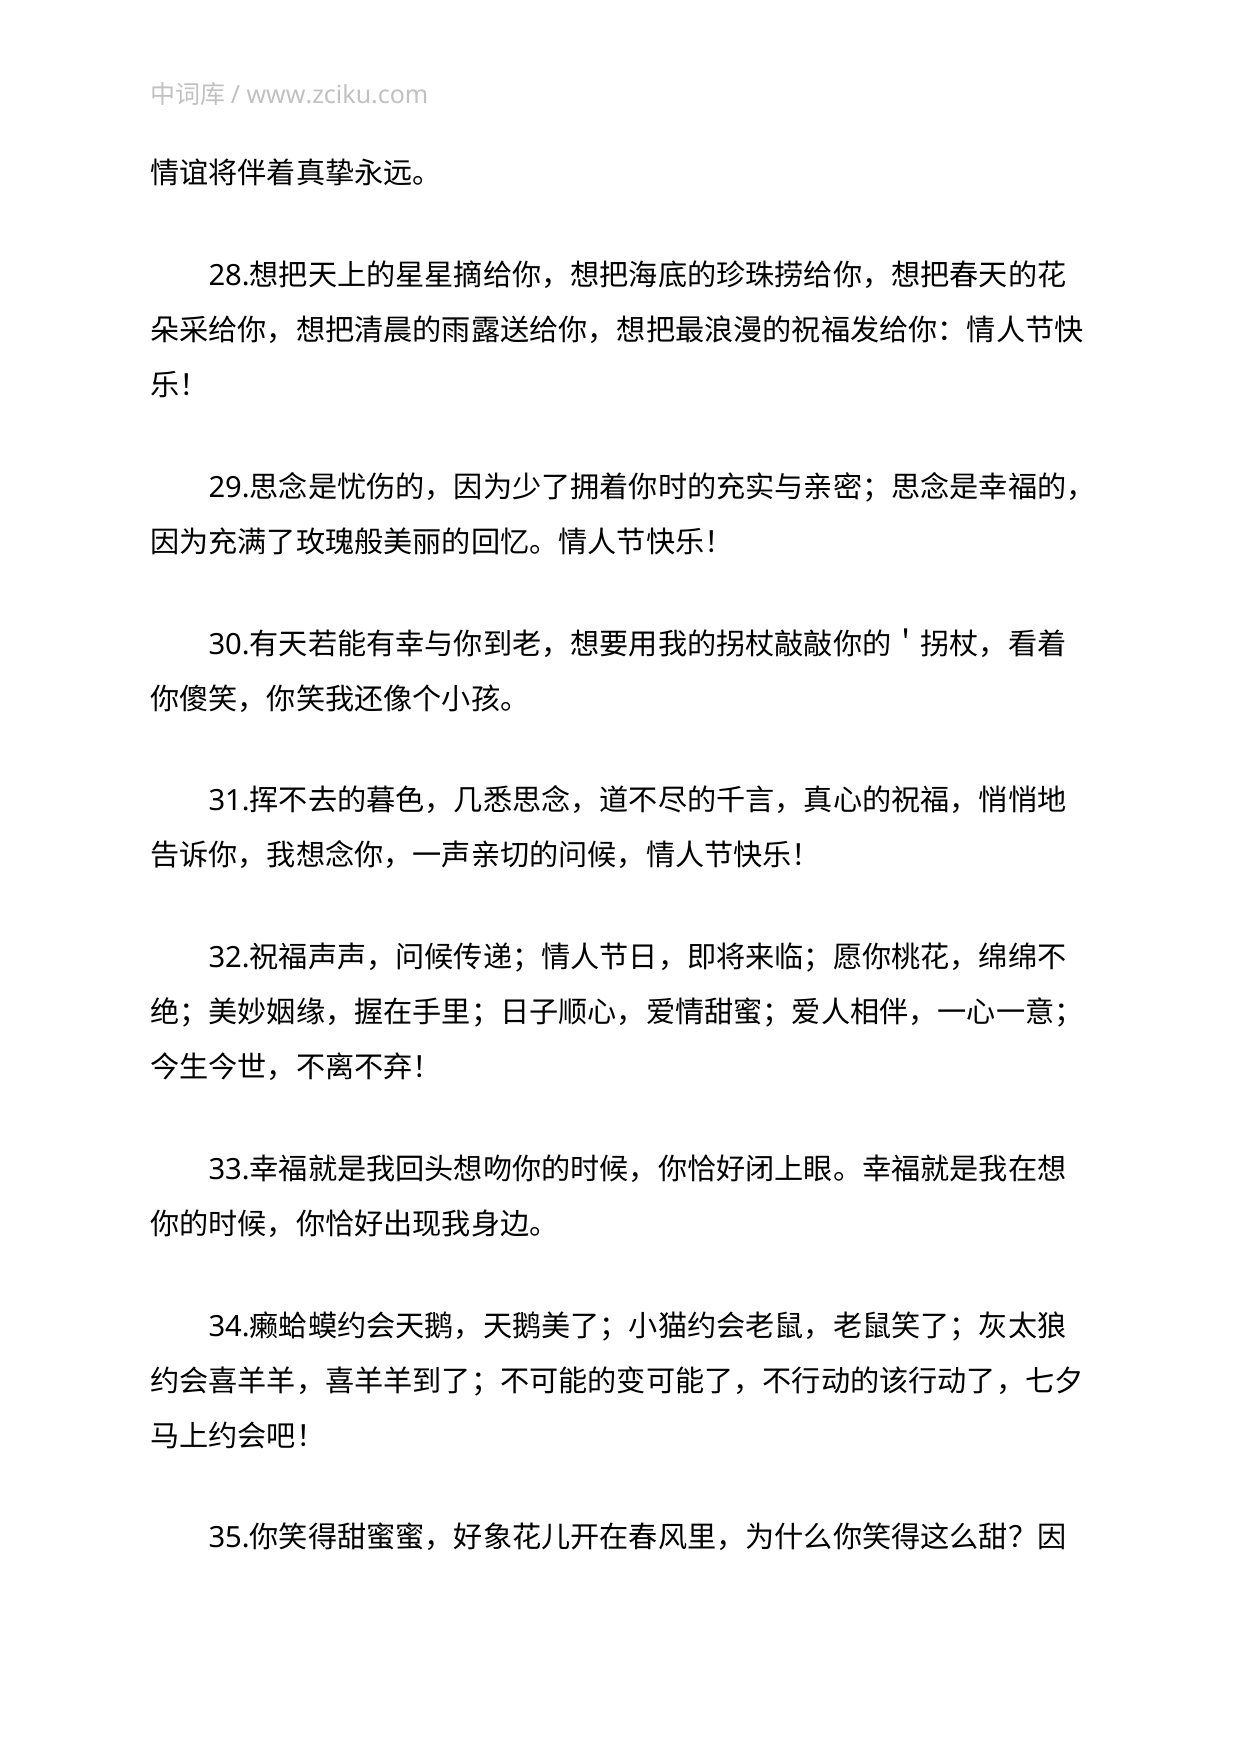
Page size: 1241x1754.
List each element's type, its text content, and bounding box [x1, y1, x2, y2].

text 33.幸福就是我回头想吻你的时候，你恰好闭上眼。幸福就是我在想你的时候，你恰好出现我身边。 [150, 1145, 1090, 1243]
text 28.想把天上的星星摘给你，想把海底的珍珠捞给你，想把春天的花朵采给你，想把清晨的雨露送给你，想把最浪漫的祝福发给你：情人节快乐！ [150, 252, 1090, 404]
text 32.祝福声声，问候传递；情人节日，即将来临；愿你桃花，绵绵不绝；美妙姻缘，握在手里；日子顺心，爱情甜蜜；爱人相伴，一心一意；今生今世，不离不弃！ [150, 934, 1090, 1086]
text 34.癞蛤蟆约会天鹅，天鹅美了；小猫约会老鼠，老鼠笑了；灰太狼约会喜羊羊，喜羊羊到了；不可能的变可能了，不行动的该行动了，七夕马上约会吧！ [150, 1302, 1090, 1454]
text 30.有天若能有幸与你到老，想要用我的拐杖敲敲你的＇拐杖，看着你傻笑，你笑我还像个小孩。 [150, 620, 1090, 717]
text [150, 150, 1090, 192]
text 31.挥不去的暮色，几悉思念，道不尽的千言，真心的祝福，悄悄地告诉你，我想念你，一声亲切的问候，情人节快乐！ [150, 777, 1090, 874]
text 29.思念是忧伤的，因为少了拥着你时的充实与亲密；思念是幸福的，因为充满了玫瑰般美丽的回忆。情人节快乐！ [150, 463, 1090, 561]
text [150, 1514, 1090, 1556]
